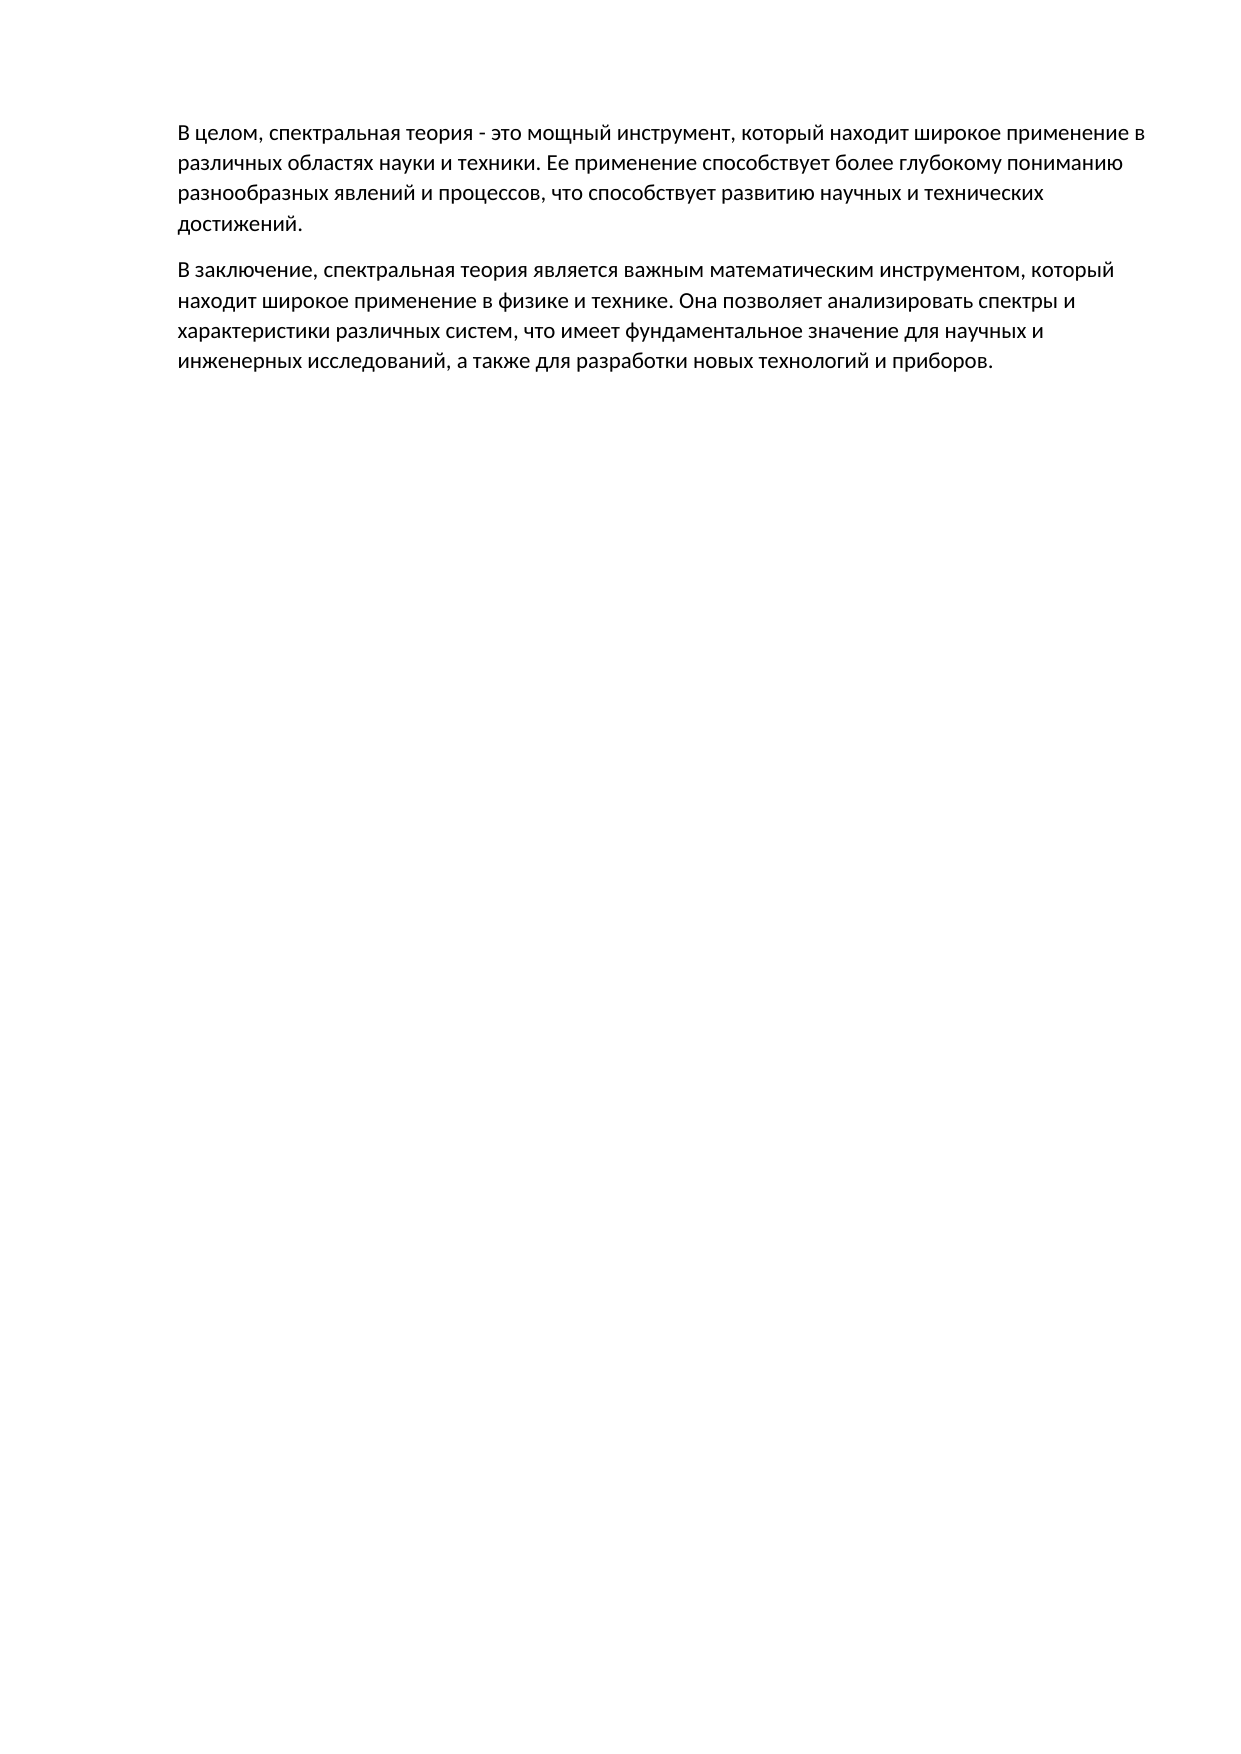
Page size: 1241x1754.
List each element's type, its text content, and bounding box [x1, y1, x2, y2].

text В заключение, спектральная теория является важным математическим инструментом, который находит широкое применение в физике и технике. Она позволяет анализировать спектры и характеристики различных систем, что имеет фундаментальное значение для научных и инженерных исследований, а также для разработки новых технологий и приборов. [177, 256, 1152, 374]
text В целом, спектральная теория - это мощный инструмент, который находит широкое применение в различных областях науки и техники. Ее применение способствует более глубокому пониманию разнообразных явлений и процессов, что способствует развитию научных и технических достижений. [177, 118, 1152, 237]
